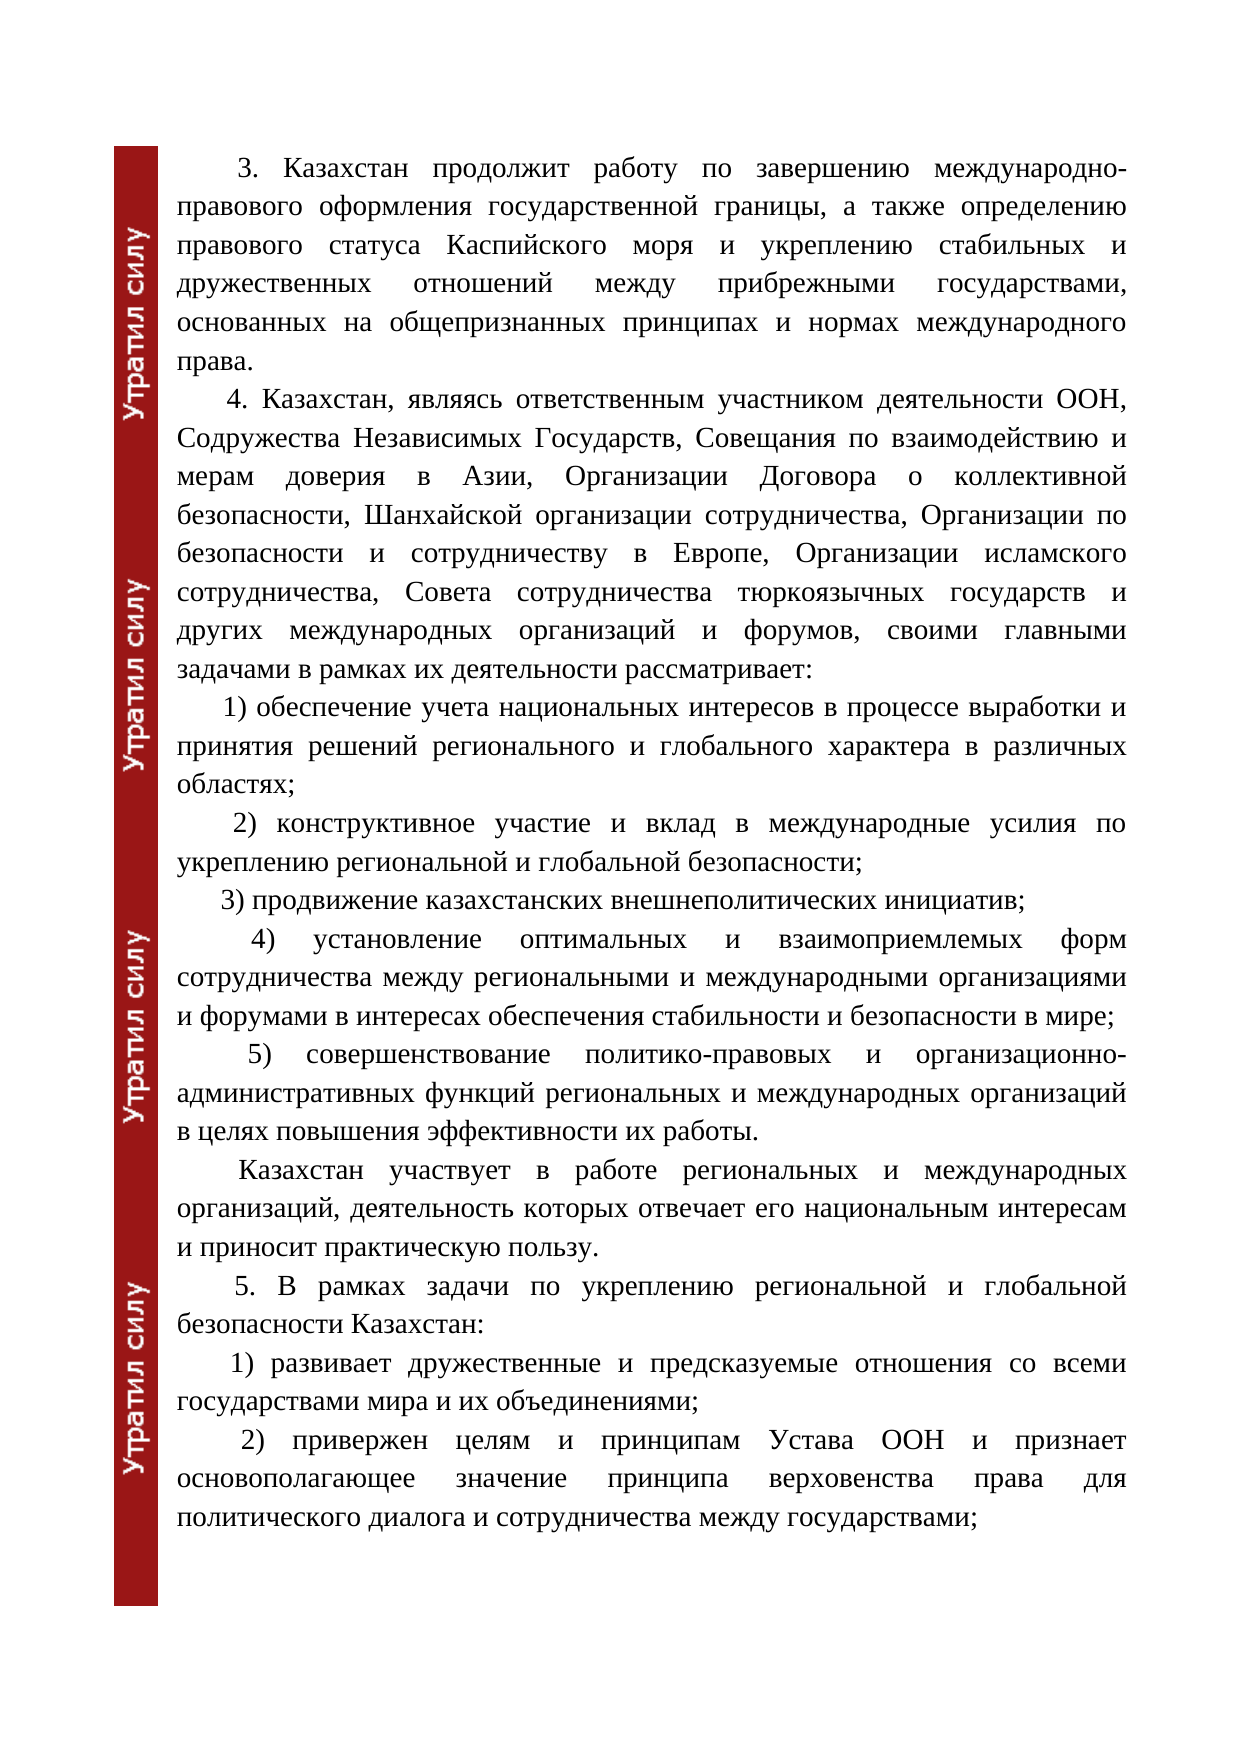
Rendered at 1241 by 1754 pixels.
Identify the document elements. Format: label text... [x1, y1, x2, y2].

text 5. В рамках задачи по укреплению региональной и глобальной безопасности Казахстан: [112, 1268, 1128, 1340]
picture [114, 376, 158, 381]
picture [114, 146, 158, 150]
picture [114, 684, 158, 689]
picture [114, 1147, 158, 1152]
text 5) совершенствование политико-правовых и организационно-административных функций региональных и международных организаций в целях повышения эффективности их работы. [112, 1036, 1128, 1147]
picture [114, 1417, 158, 1422]
text 1) развивает дружественные и предсказуемые отношения со всеми государствами мира и их объединениями; [112, 1345, 1128, 1417]
text 2) конструктивное участие и вклад в международные усилия по укреплению региональной и глобальной безопасности; [112, 805, 1128, 877]
text 3. Казахстан продолжит работу по завершению международно-правового оформления государственной границы, а также определению правового статуса Каспийского моря и укреплению стабильных и дружественных отношений между прибрежными государствами, основанных на общепризнанных принципах и нормах международного права. [112, 150, 1128, 376]
text 1) обеспечение учета национальных интересов в процессе выработки и принятия решений регионального и глобального характера в различных областях; [112, 689, 1128, 800]
picture [114, 1532, 158, 1606]
text 2) привержен целям и принципам Устава ООН и признает основополагающее значение принципа верховенства права для политического диалога и сотрудничества между государствами; [112, 1422, 1128, 1532]
picture [114, 1031, 158, 1036]
picture [114, 800, 158, 805]
picture [114, 877, 158, 882]
text 4) установление оптимальных и взаимоприемлемых форм сотрудничества между региональными и международными организациями и форумами в интересах обеспечения стабильности и безопасности в мире; [112, 921, 1128, 1031]
picture [114, 1340, 158, 1345]
picture [114, 1263, 158, 1268]
text 4. Казахстан, являясь ответственным участником деятельности ООН, Содружества Независимых Государств, Совещания по взаимодействию и мерам доверия в Азии, Организации Договора о коллективной безопасности, Шанхайской организации сотрудничества, Организации по безопасности и сотрудничеству в Европе, Организации исламского сотрудничества, Совета сотрудничества тюркоязычных государств и других международных организаций и форумов, своими главными задачами в рамках их деятельности рассматривает: [112, 381, 1128, 684]
text 3) продвижение казахстанских внешнеполитических инициатив; [112, 882, 1128, 916]
text Казахстан участвует в работе региональных и международных организаций, деятельность которых отвечает его национальным интересам и приносит практическую пользу. [112, 1152, 1128, 1263]
picture [114, 916, 158, 921]
